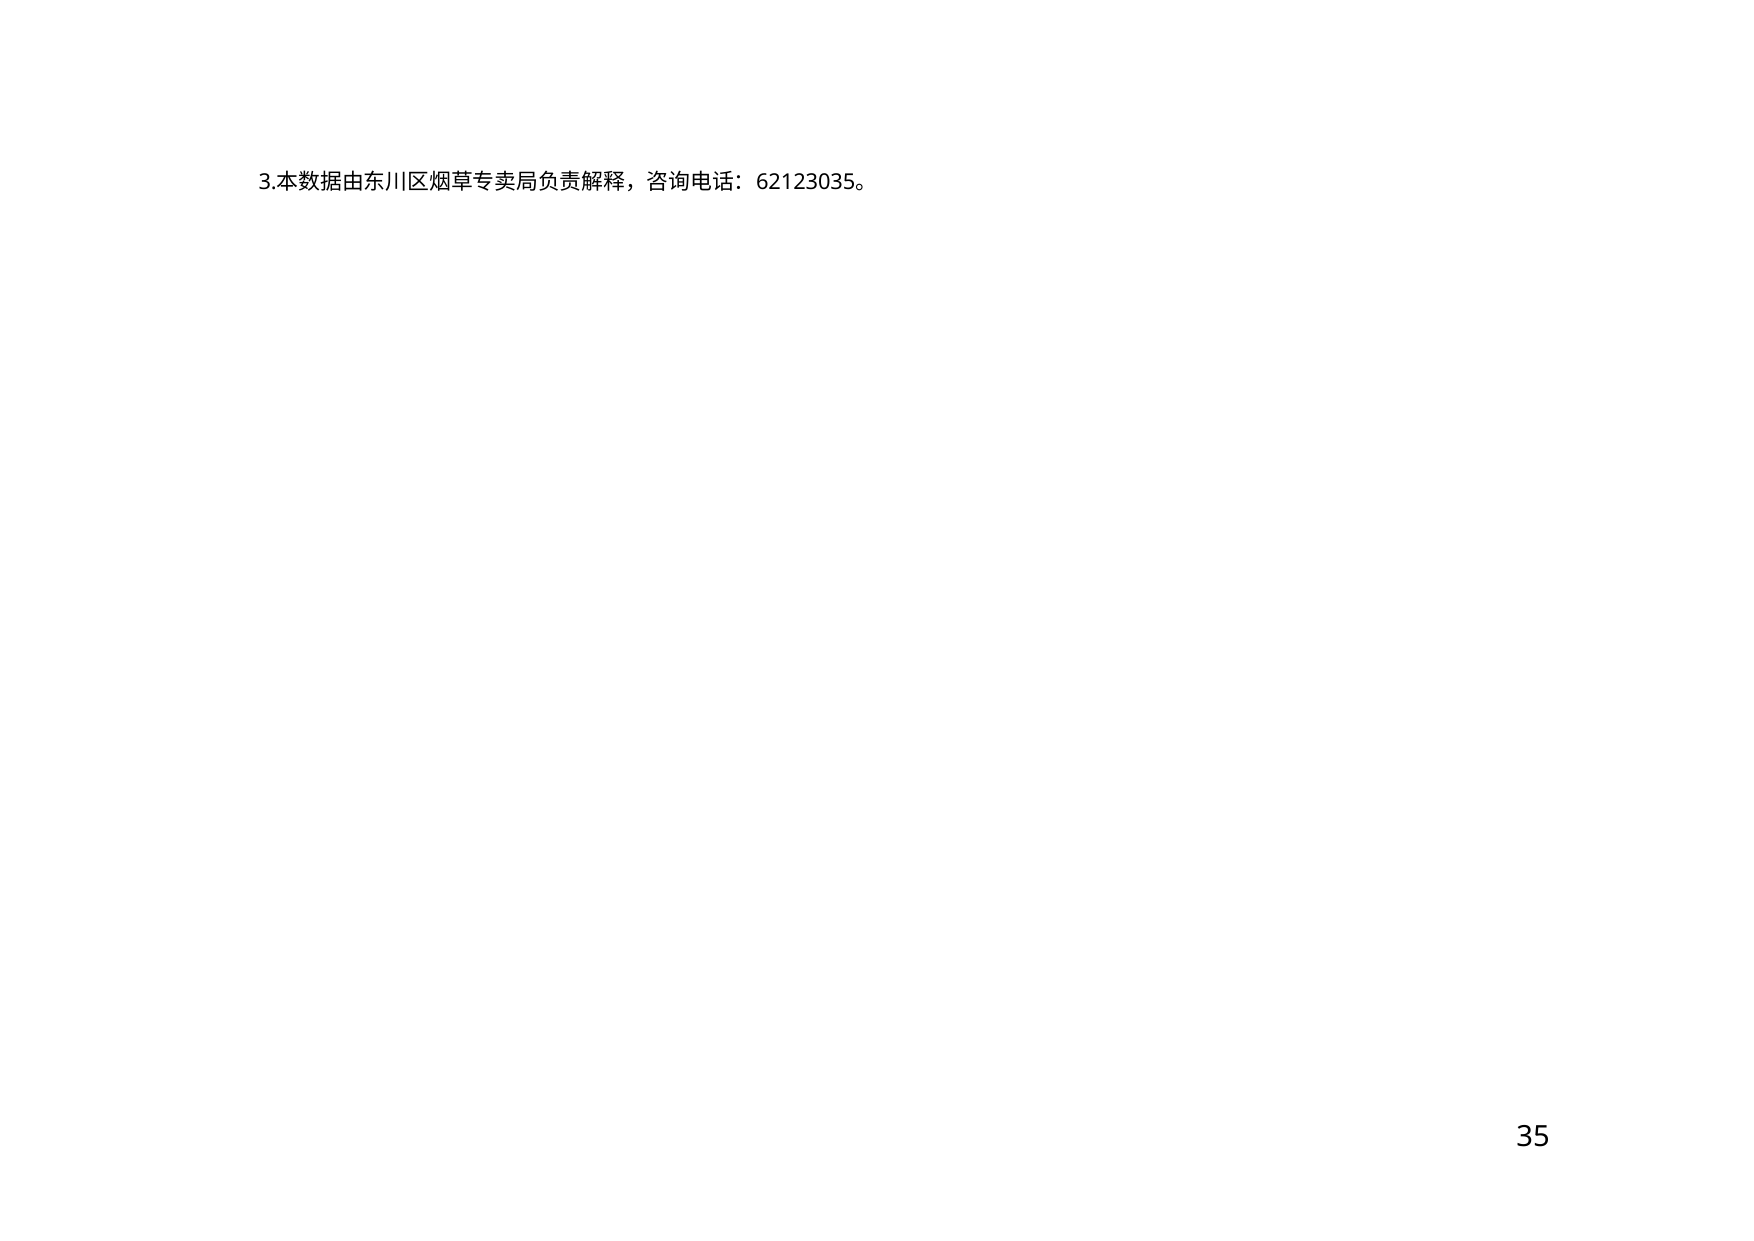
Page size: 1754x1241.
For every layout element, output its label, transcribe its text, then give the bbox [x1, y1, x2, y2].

text 3.本数据由东川区烟草专卖局负责解释，咨询电话：62123035。 [150, 164, 1604, 196]
